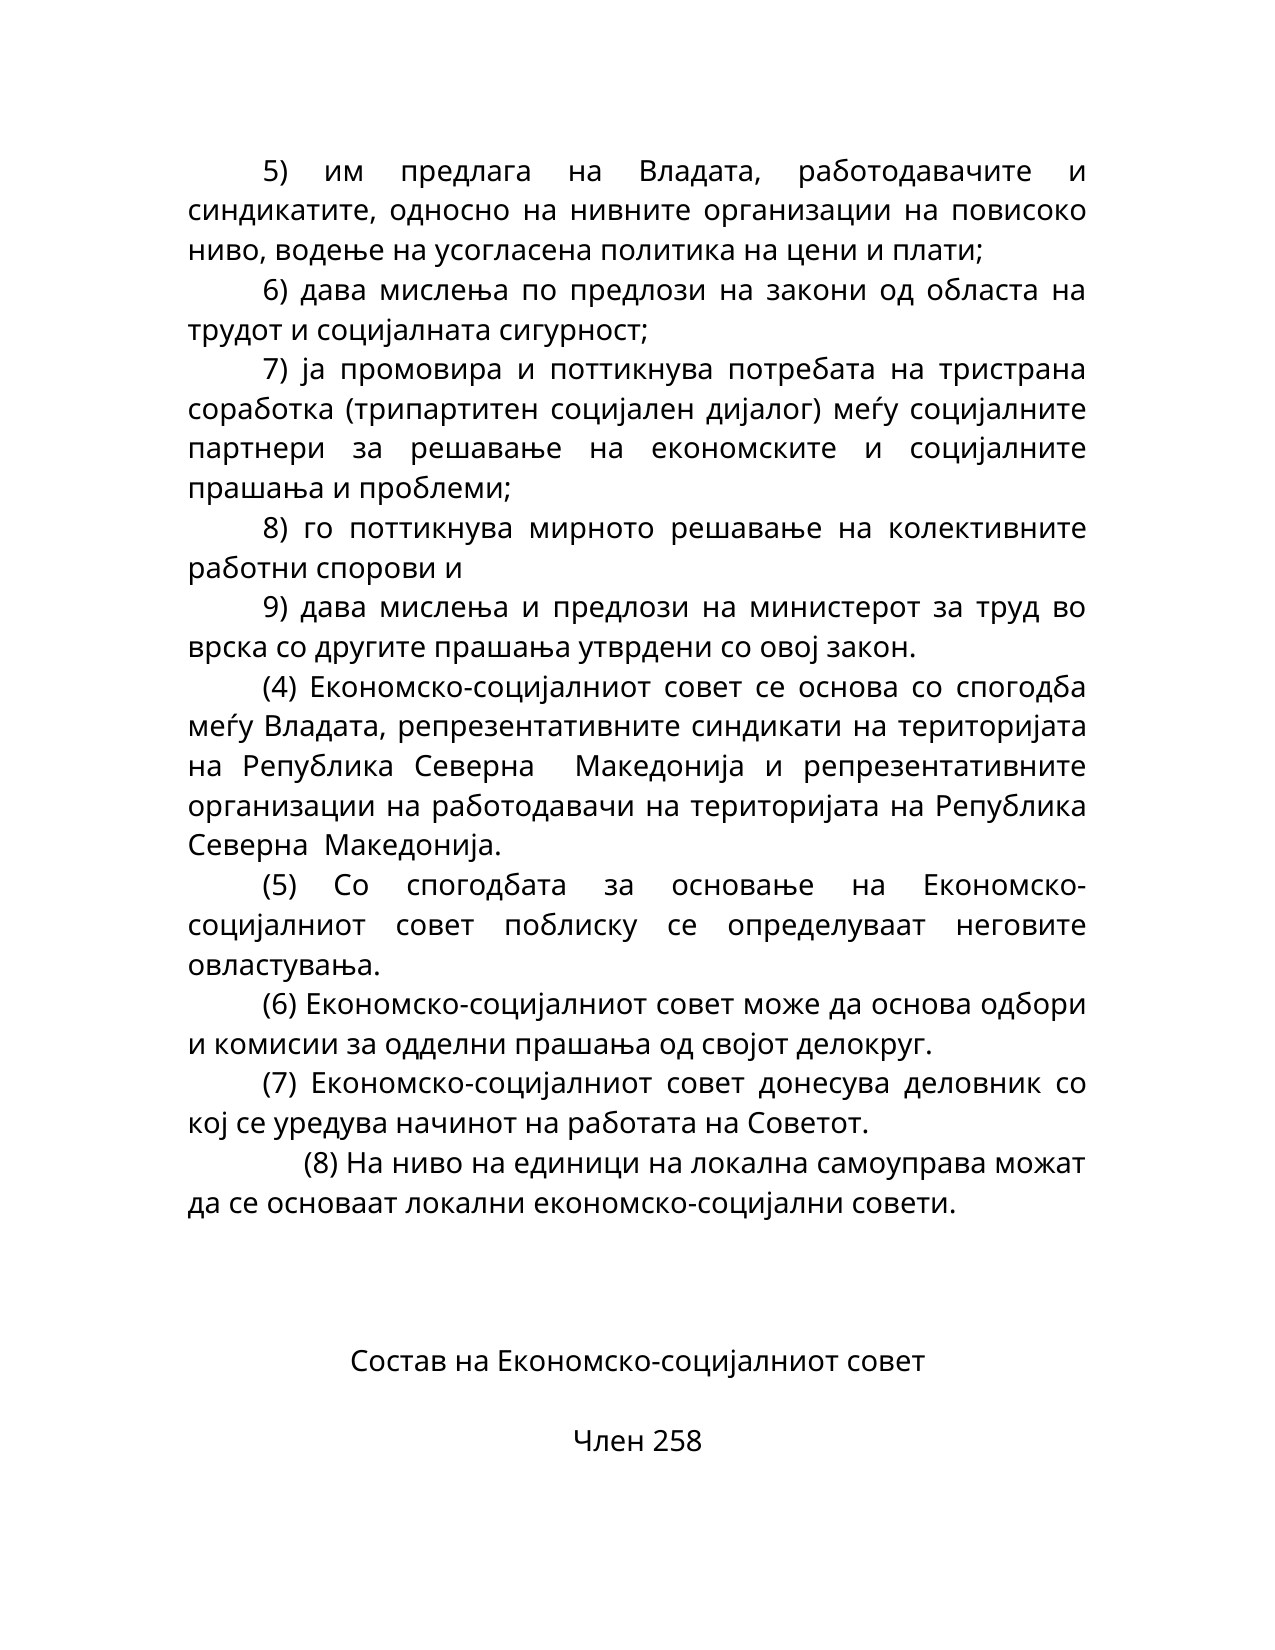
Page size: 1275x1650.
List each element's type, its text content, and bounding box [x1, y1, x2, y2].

text 8) го поттикнува мирното решавање на колективните работни спорови и [187, 507, 1087, 587]
text 5) им предлага на Владата, работодавачите и синдикатите, односно на нивните организации на повисоко ниво, водење на усогласена политика на цени и плати; [187, 150, 1087, 269]
text (7) Економско-социјалниот совет донесува деловник со кој се уредува начинот на работата на Советот. [187, 1063, 1087, 1142]
text 7) ја промовира и поттикнува потребата на тристрана соработка (трипартитен социјален дијалог) меѓу социјалните партнери за решавање на економските и социјалните прашања и проблеми; [187, 348, 1087, 507]
text (5) Со спогодбата за основање на Економско-социјалниот совет поблиску се определуваат неговите овластувања. [187, 864, 1087, 983]
text 6) дава мислења по предлози на закони од областа на трудот и социјалната сигурност; [187, 269, 1087, 348]
text Член 258 [187, 1420, 1087, 1460]
text Состав на Економско-социјалниот совет [187, 1341, 1087, 1380]
text (4) Економско-социјалниот совет се основа со спогодба меѓу Владата, репрезентативните синдикати на територијата на Република Северна Македонија и репрезентативните организации на работодавачи на територијата на Република Северна Македонија. [187, 666, 1087, 864]
text (8) На ниво на единици на локална самоуправа можат да се основаат локални економско-социјални совети. [187, 1142, 1087, 1222]
text (6) Економско-социјалниот совет може да основа одбори и комисии за одделни прашања од својот делокруг. [187, 983, 1087, 1063]
text 9) дава мислења и предлози на министерот за труд во врска со другите прашања утврдени со овој закон. [187, 587, 1087, 666]
